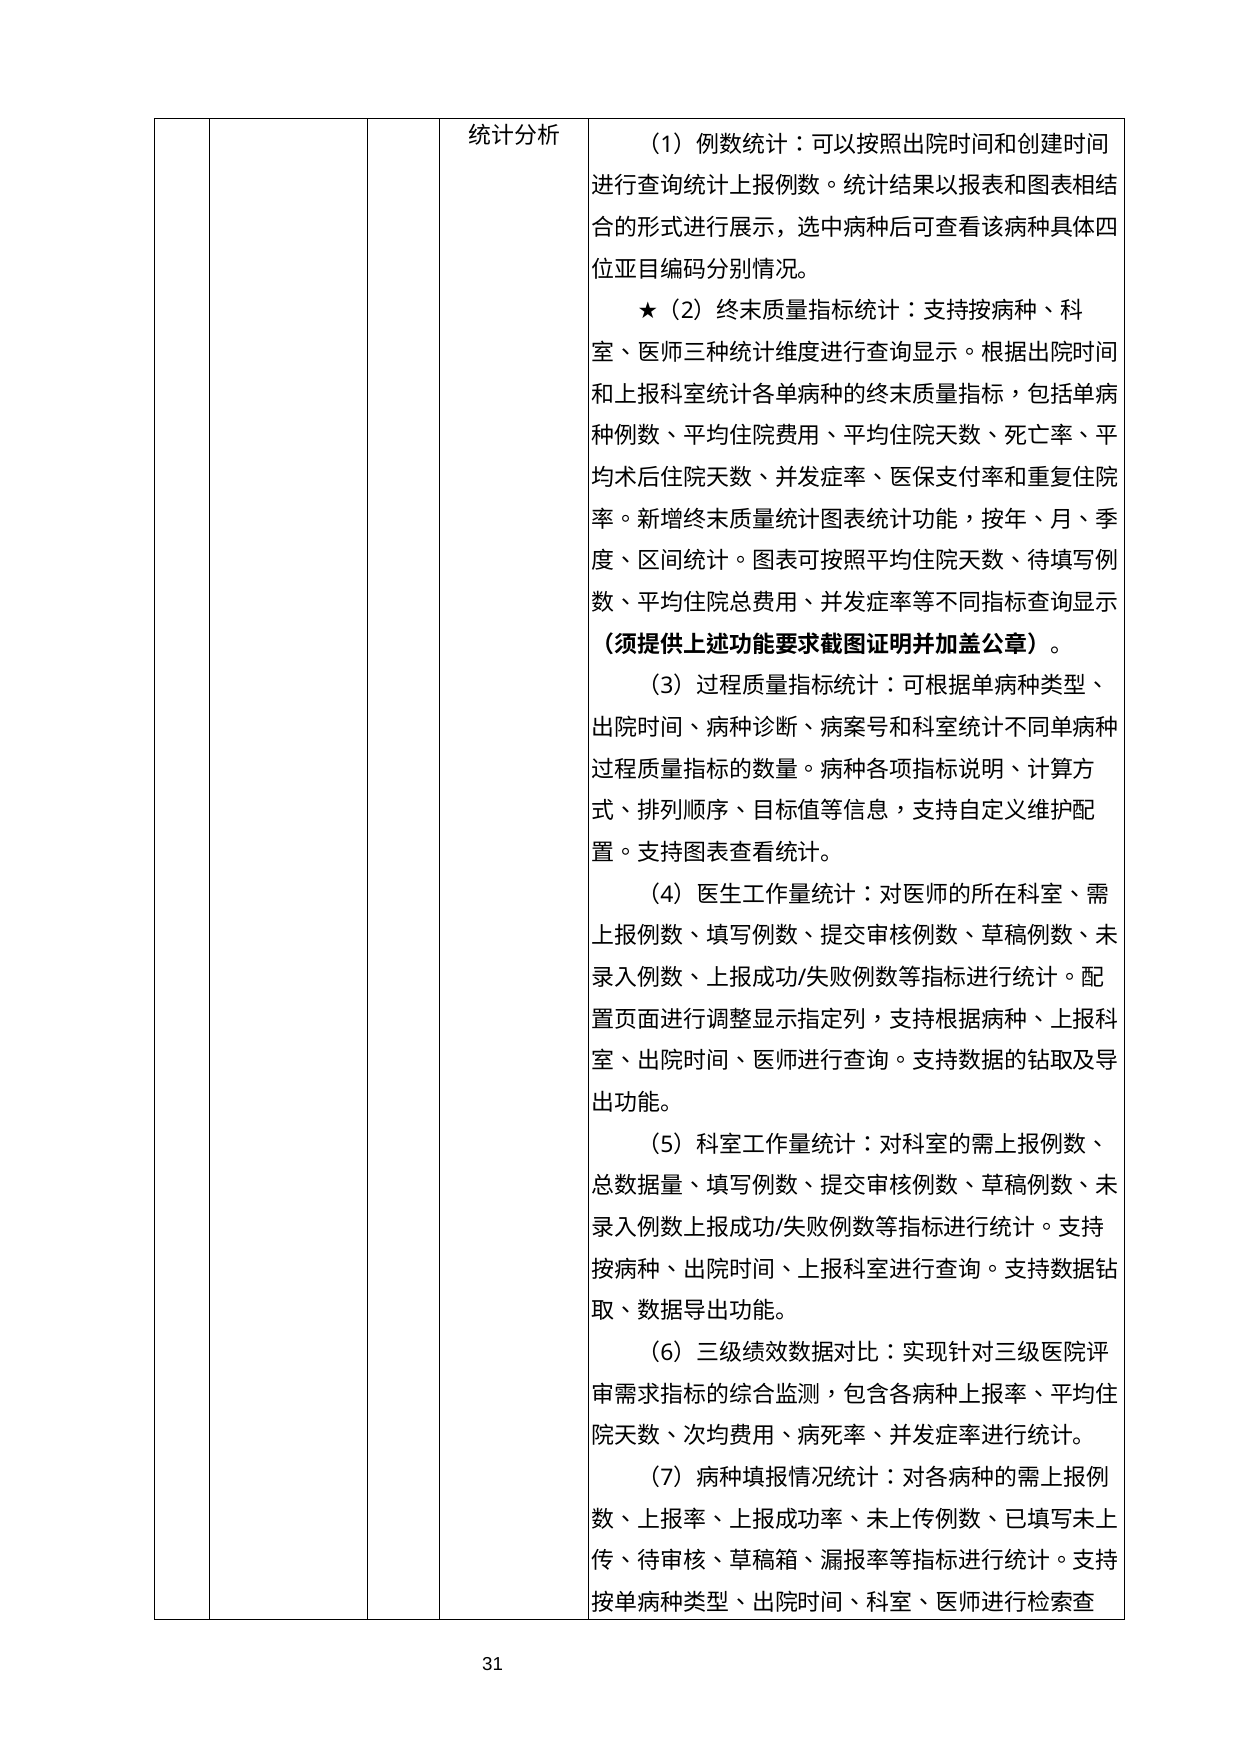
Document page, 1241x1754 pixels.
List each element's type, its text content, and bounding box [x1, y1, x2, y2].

table_cell 统计分析 [440, 119, 588, 1619]
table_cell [589, 119, 1124, 1619]
